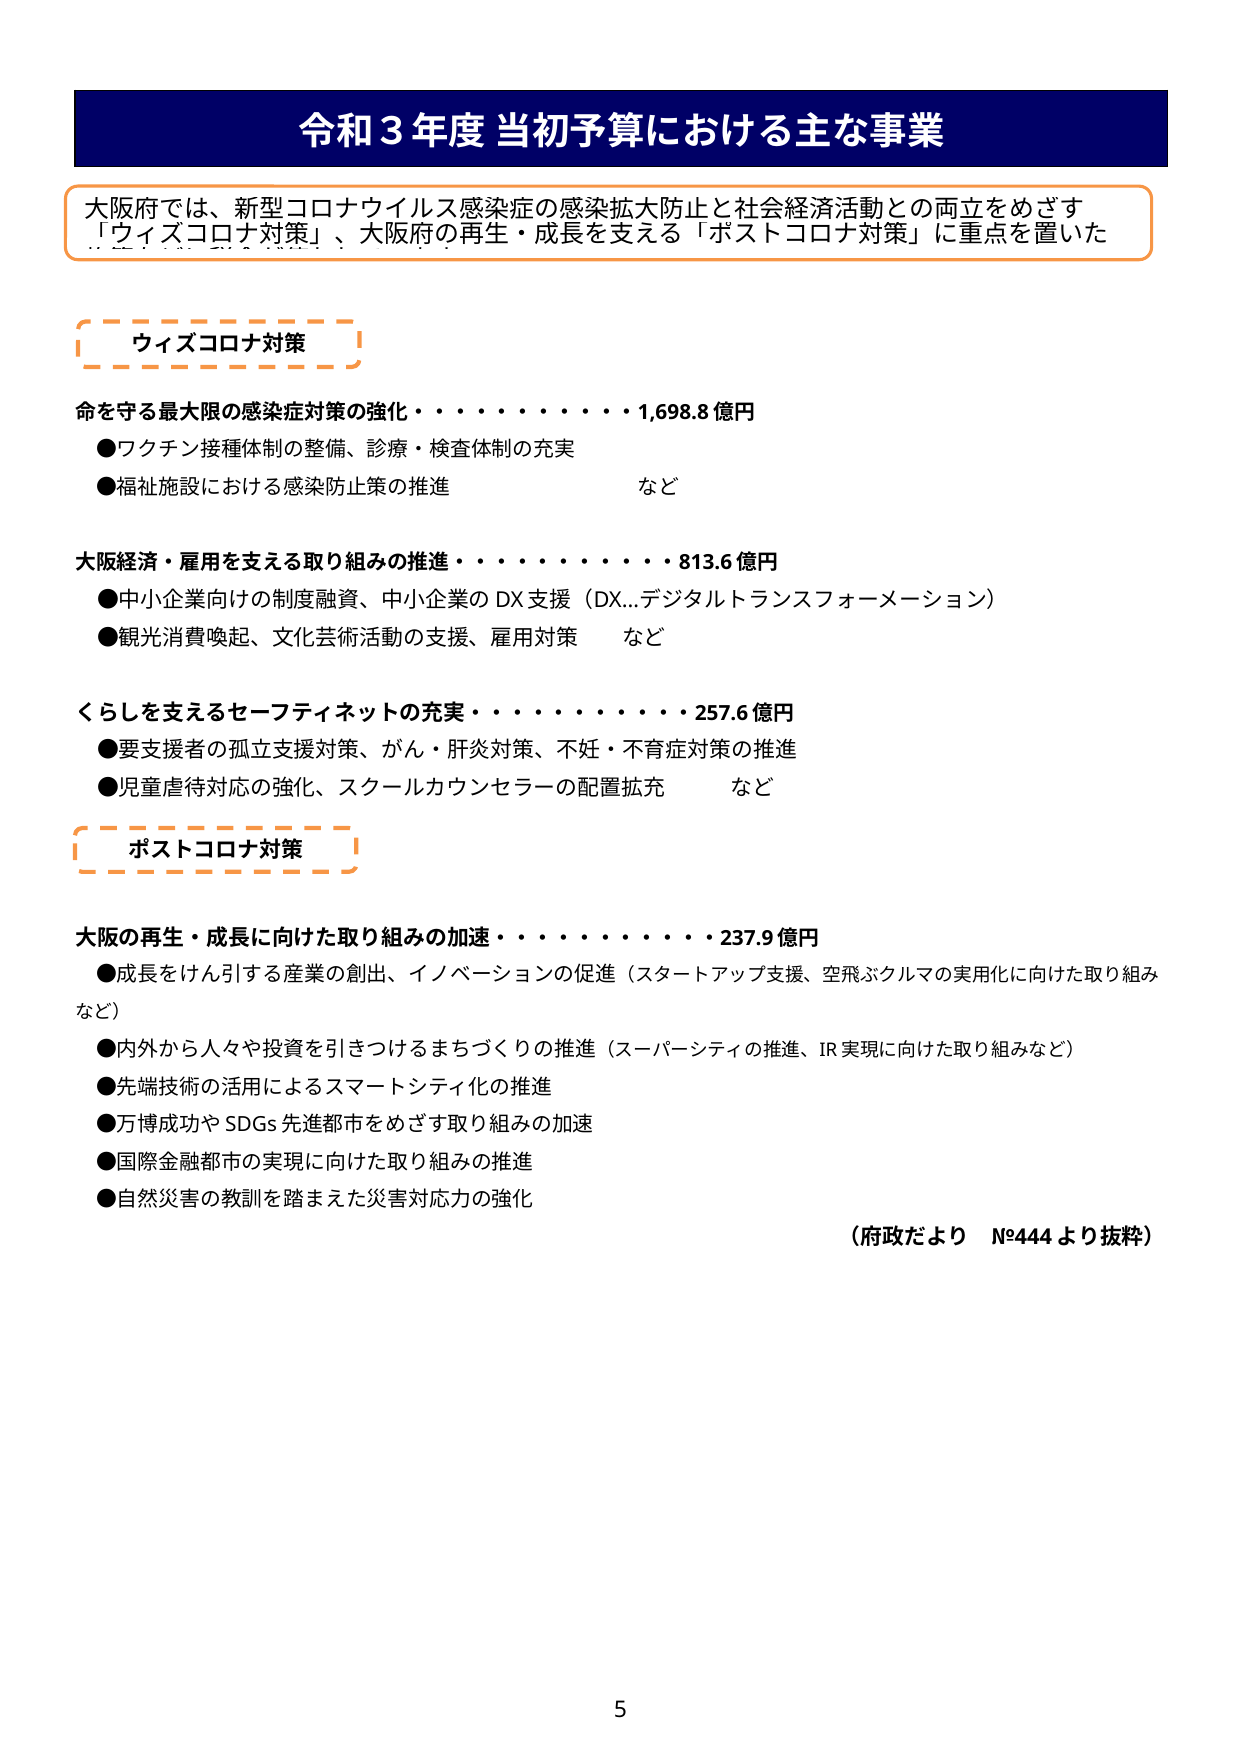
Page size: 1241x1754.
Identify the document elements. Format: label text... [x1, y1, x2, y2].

text ●中小企業向けの制度融資、中小企業のDX支援（DX…デジタルトランスフォーメーション） [75, 579, 1165, 617]
text ●要支援者の孤立支援対策、がん・肝炎対策、不妊・不育症対策の推進 [75, 729, 1165, 767]
text 大阪の再生・成長に向けた取り組みの加速・・・・・・・・・・・237.9億円 [75, 917, 1165, 954]
text ●万博成功やSDGs先進都市をめざす取り組みの加速 [75, 1104, 1165, 1142]
text ●国際金融都市の実現に向けた取り組みの推進 [75, 1142, 1165, 1179]
text くらしを支えるセーフティネットの充実・・・・・・・・・・・257.6億円 [75, 692, 1165, 729]
text ●自然災害の教訓を踏まえた災害対応力の強化 [75, 1179, 1165, 1217]
text 大阪経済・雇用を支える取り組みの推進・・・・・・・・・・・813.6億円 [75, 542, 1165, 579]
text ●内外から人々や投資を引きつけるまちづくりの推進（スーパーシティの推進、IR実現に向けた取り組みなど） [75, 1029, 1165, 1067]
text ●児童虐待対応の強化、スクールカウンセラーの配置拡充 など [75, 767, 1165, 804]
table_header 令和３年度 当初予算における主な事業 [76, 91, 1167, 166]
text （府政だより №444より抜粋） [75, 1217, 1165, 1254]
text ●観光消費喚起、文化芸術活動の支援、雇用対策 など [75, 617, 1165, 654]
text 命を守る最大限の感染症対策の強化・・・・・・・・・・・1,698.8億円 [75, 392, 1165, 429]
text ●ワクチン接種体制の整備、診療・検査体制の充実 [75, 429, 1165, 467]
text ●成長をけん引する産業の創出、イノベーションの促進（スタートアップ支援、空飛ぶクルマの実用化に向けた取り組みなど） [75, 954, 1165, 1029]
text ●福祉施設における感染防止策の推進 など [75, 467, 1165, 504]
text ●先端技術の活用によるスマートシティ化の推進 [75, 1067, 1165, 1104]
